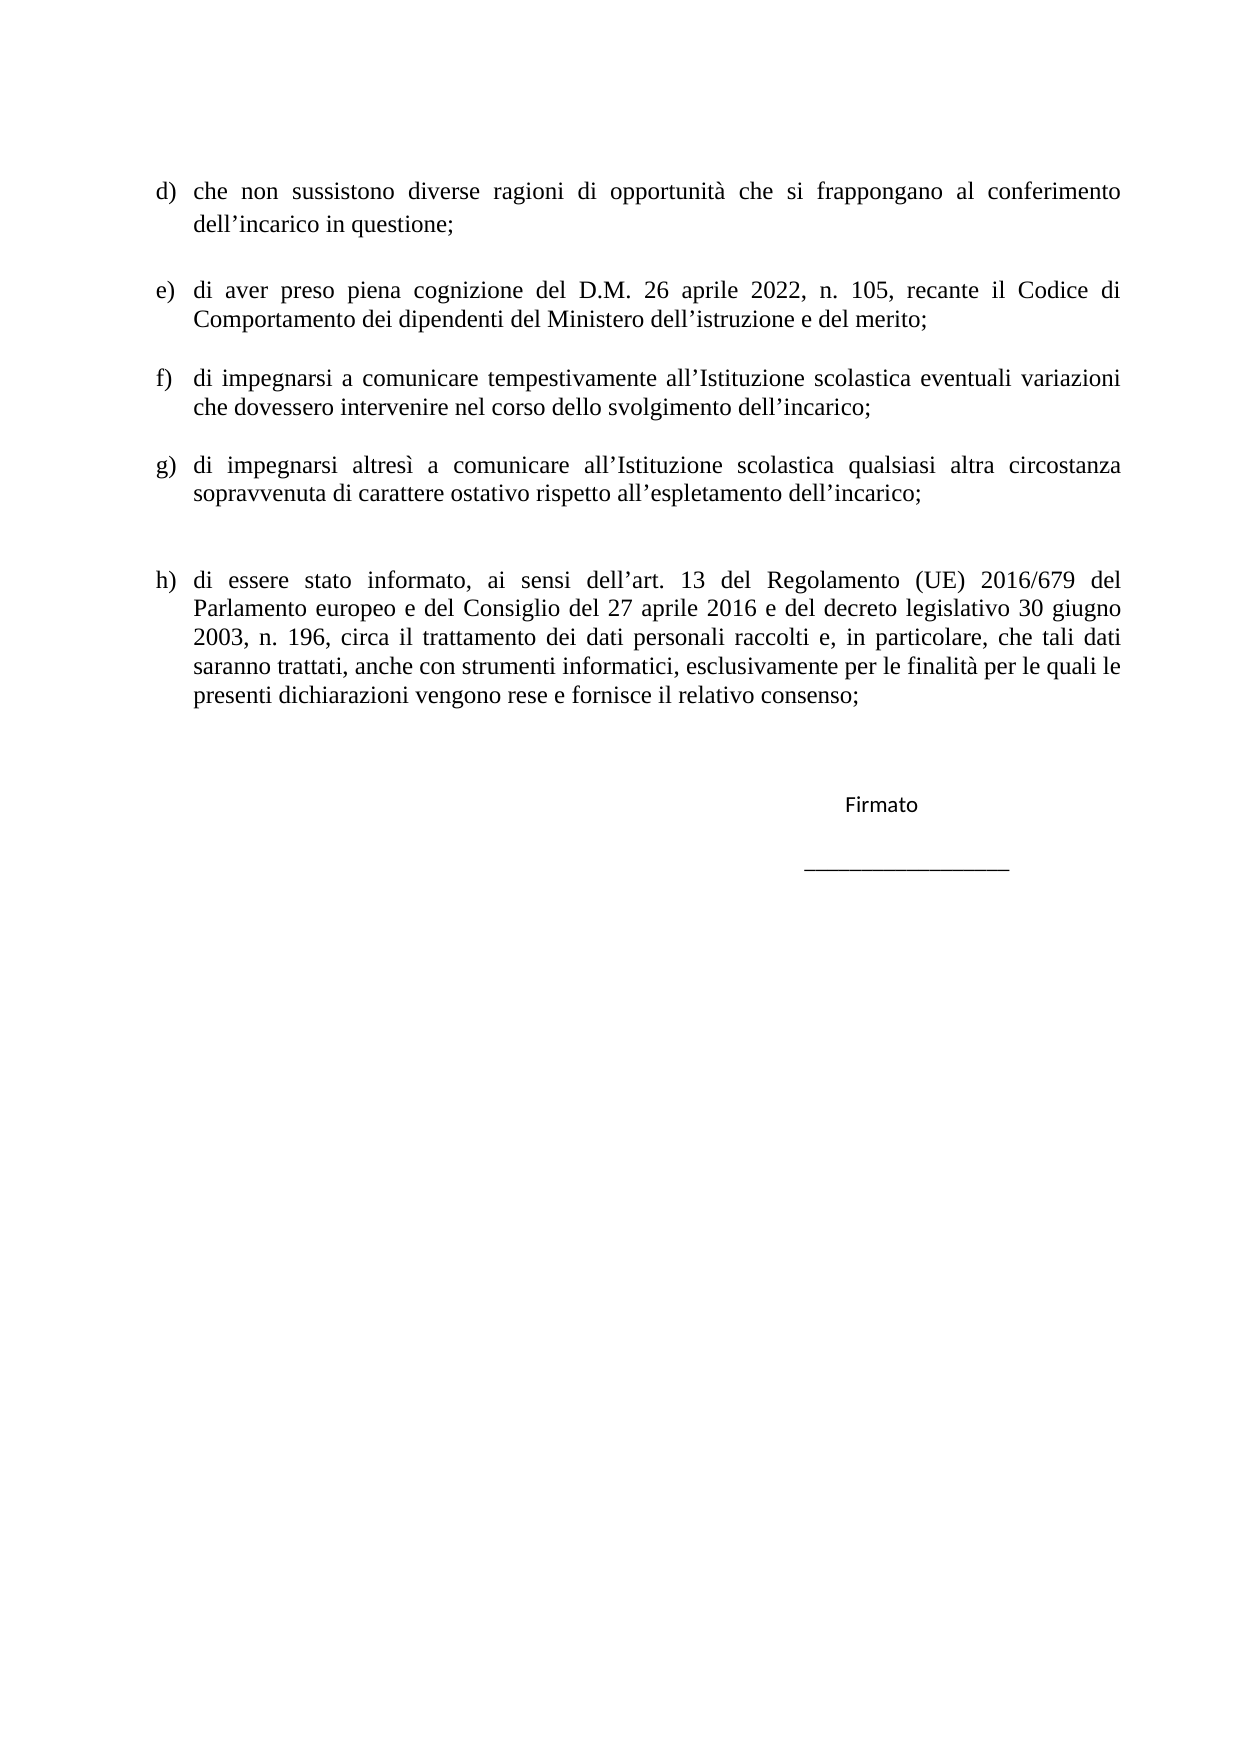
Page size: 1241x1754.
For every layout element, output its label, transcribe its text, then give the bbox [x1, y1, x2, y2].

list di essere stato informato, ai sensi dell’art. 13 del Regolamento (UE) 2016/679 del Parlamento europeo e del Consiglio del 27 aprile 2016 e del decreto legislativo 30 giugno 2003, n. 196, circa il trattamento dei dati personali raccolti e, in particolare, che tali dati saranno trattati, anche con strumenti informatici, esclusivamente per le finalità per le quali le presenti dichiarazioni vengono rese e fornisce il relativo consenso; [156, 565, 1122, 708]
text __________________ [118, 846, 1122, 874]
list che non sussistono diverse ragioni di opportunità che si frappongano al conferimento dell’incarico in questione; [156, 176, 1122, 238]
list di impegnarsi altresì a comunicare all’Istituzione scolastica qualsiasi altra circostanza sopravvenuta di carattere ostativo rispetto all’espletamento dell’incarico; [156, 450, 1122, 507]
list di impegnarsi a comunicare tempestivamente all’Istituzione scolastica eventuali variazioni che dovessero intervenire nel corso dello svolgimento dell’incarico; [156, 363, 1122, 421]
text Firmato [118, 790, 1122, 818]
list di aver preso piena cognizione del D.M. 26 aprile 2022, n. 105, recante il Codice di Comportamento dei dipendenti del Ministero dell’istruzione e del merito; [156, 275, 1122, 333]
